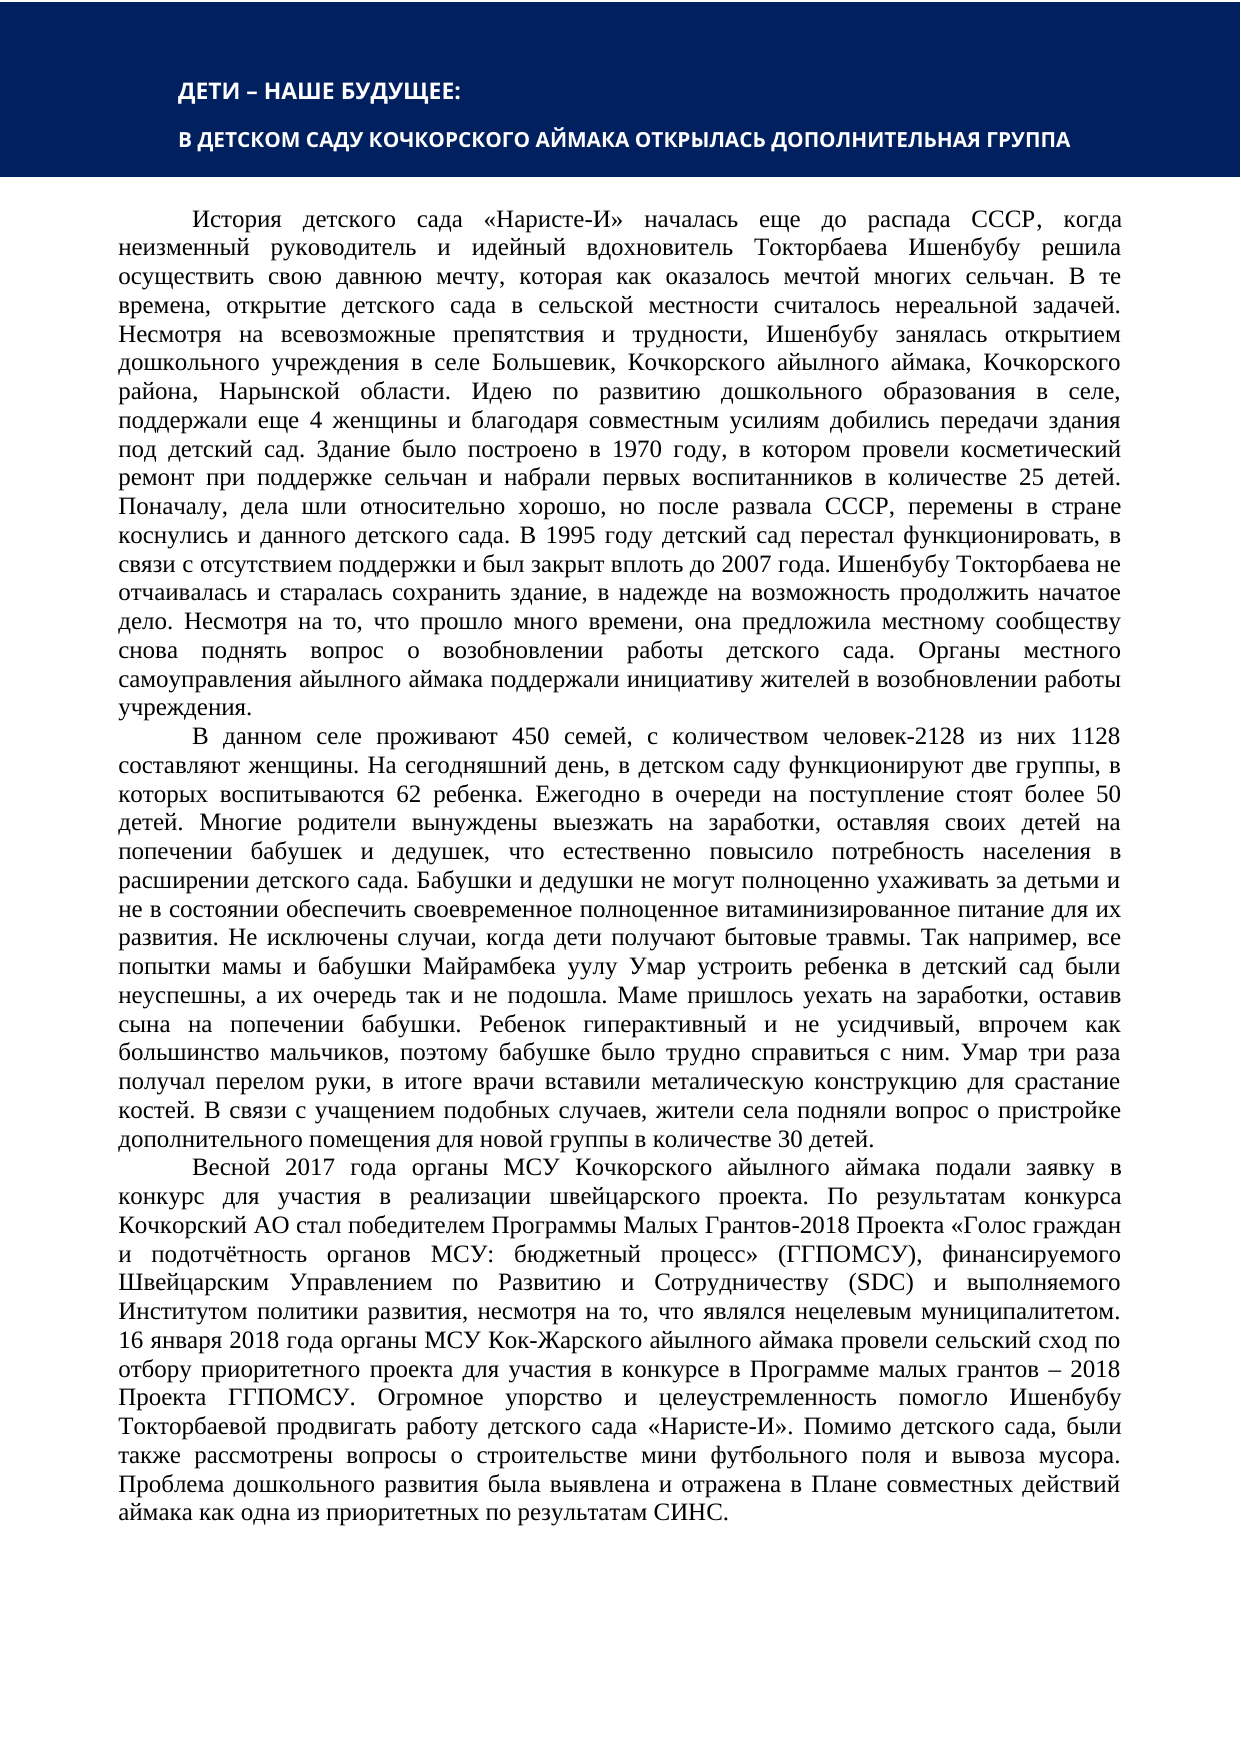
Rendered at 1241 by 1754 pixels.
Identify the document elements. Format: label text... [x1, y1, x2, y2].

text Весной 2017 года органы МСУ Кочкорского айылного аймака подали заявку в конкурс для участия в реализации швейцарского проекта. По результатам конкурса Кочкорский АО стал победителем Программы Малых Грантов-2018 Проекта «Голос граждан и подотчётность органов МСУ: бюджетный процесс» (ГГПОМСУ), финансируемого Швейцарским Управлением по Развитию и Сотрудничеству (SDC) и выполняемого Институтом политики развития, несмотря на то, что являлся нецелевым муниципалитетом. 16 января 2018 года органы МСУ Кок-Жарского айылного аймака провели сельский сход по отбору приоритетного проекта для участия в конкурсе в Программе малых грантов – 2018 Проекта ГГПОМСУ. Огромное упорство и целеустремленность помогло Ишенбубу Токторбаевой продвигать работу детского сада «Наристе-И». Помимо детского сада, были также рассмотрены вопросы о строительстве мини футбольного поля и вывоза мусора. Проблема дошкольного развития была выявлена и отражена в Плане совместных действий аймака как одна из приоритетных по результатам СИНС. [118, 1152, 1122, 1526]
text В данном селе проживают 450 семей, с количеством человек-2128 из них 1128 составляют женщины. На сегодняшний день, в детском саду функционируют две группы, в которых воспитываются 62 ребенка. Ежегодно в очереди на поступление стоят более 50 детей. Многие родители вынуждены выезжать на заработки, оставляя своих детей на попечении бабушек и дедушек, что естественно повысило потребность населения в расширении детского сада. Бабушки и дедушки не могут полноценно ухаживать за детьми и не в состоянии обеспечить своевременное полноценное витаминизированное питание для их развития. Не исключены случаи, когда дети получают бытовые травмы. Так например, все попытки мамы и бабушки Майрамбека уулу Умар устроить ребенка в детский сад были неуспешны, а их очередь так и не подошла. Маме пришлось уехать на заработки, оставив сына на попечении бабушки. Ребенок гиперактивный и не усидчивый, впрочем как большинство мальчиков, поэтому бабушке было трудно справиться с ним. Умар три раза получал перелом руки, в итоге врачи вставили металическую конструкцию для срастание костей. В связи с учащением подобных случаев, жители села подняли вопрос о пристройке дополнительного помещения для новой группы в количестве 30 детей. [118, 721, 1122, 1152]
text История детского сада «Наристе-И» началась еще до распада СССР, когда неизменный руководитель и идейный вдохновитель Токторбаева Ишенбубу решила осуществить свою давнюю мечту, которая как оказалось мечтой многих сельчан. В те времена, открытие детского сада в сельской местности считалось нереальной задачей. Несмотря на всевозможные препятствия и трудности, Ишенбубу занялась открытием дошкольного учреждения в селе Большевик, Кочкорского айылного аймака, Кочкорского района, Нарынской области. Идею по развитию дошкольного образования в селе, поддержали еще 4 женщины и благодаря совместным усилиям добились передачи здания под детский сад. Здание было построено в 1970 году, в котором провели косметический ремонт при поддержке сельчан и набрали первых воспитанников в количестве 25 детей. Поначалу, дела шли относительно хорошо, но после развала СССР, перемены в стране коснулись и данного детского сада. В 1995 году детский сад перестал функционировать, в связи с отсутствием поддержки и был закрыт вплоть до 2007 года. Ишенбубу Токторбаева не отчаивалась и старалась сохранить здание, в надежде на возможность продолжить начатое дело. Несмотря на то, что прошло много времени, она предложила местному сообществу снова поднять вопрос о возобновлении работы детского сада. Органы местного самоуправления айылного аймака поддержали инициативу жителей в возобновлении работы учреждения. [118, 204, 1122, 721]
